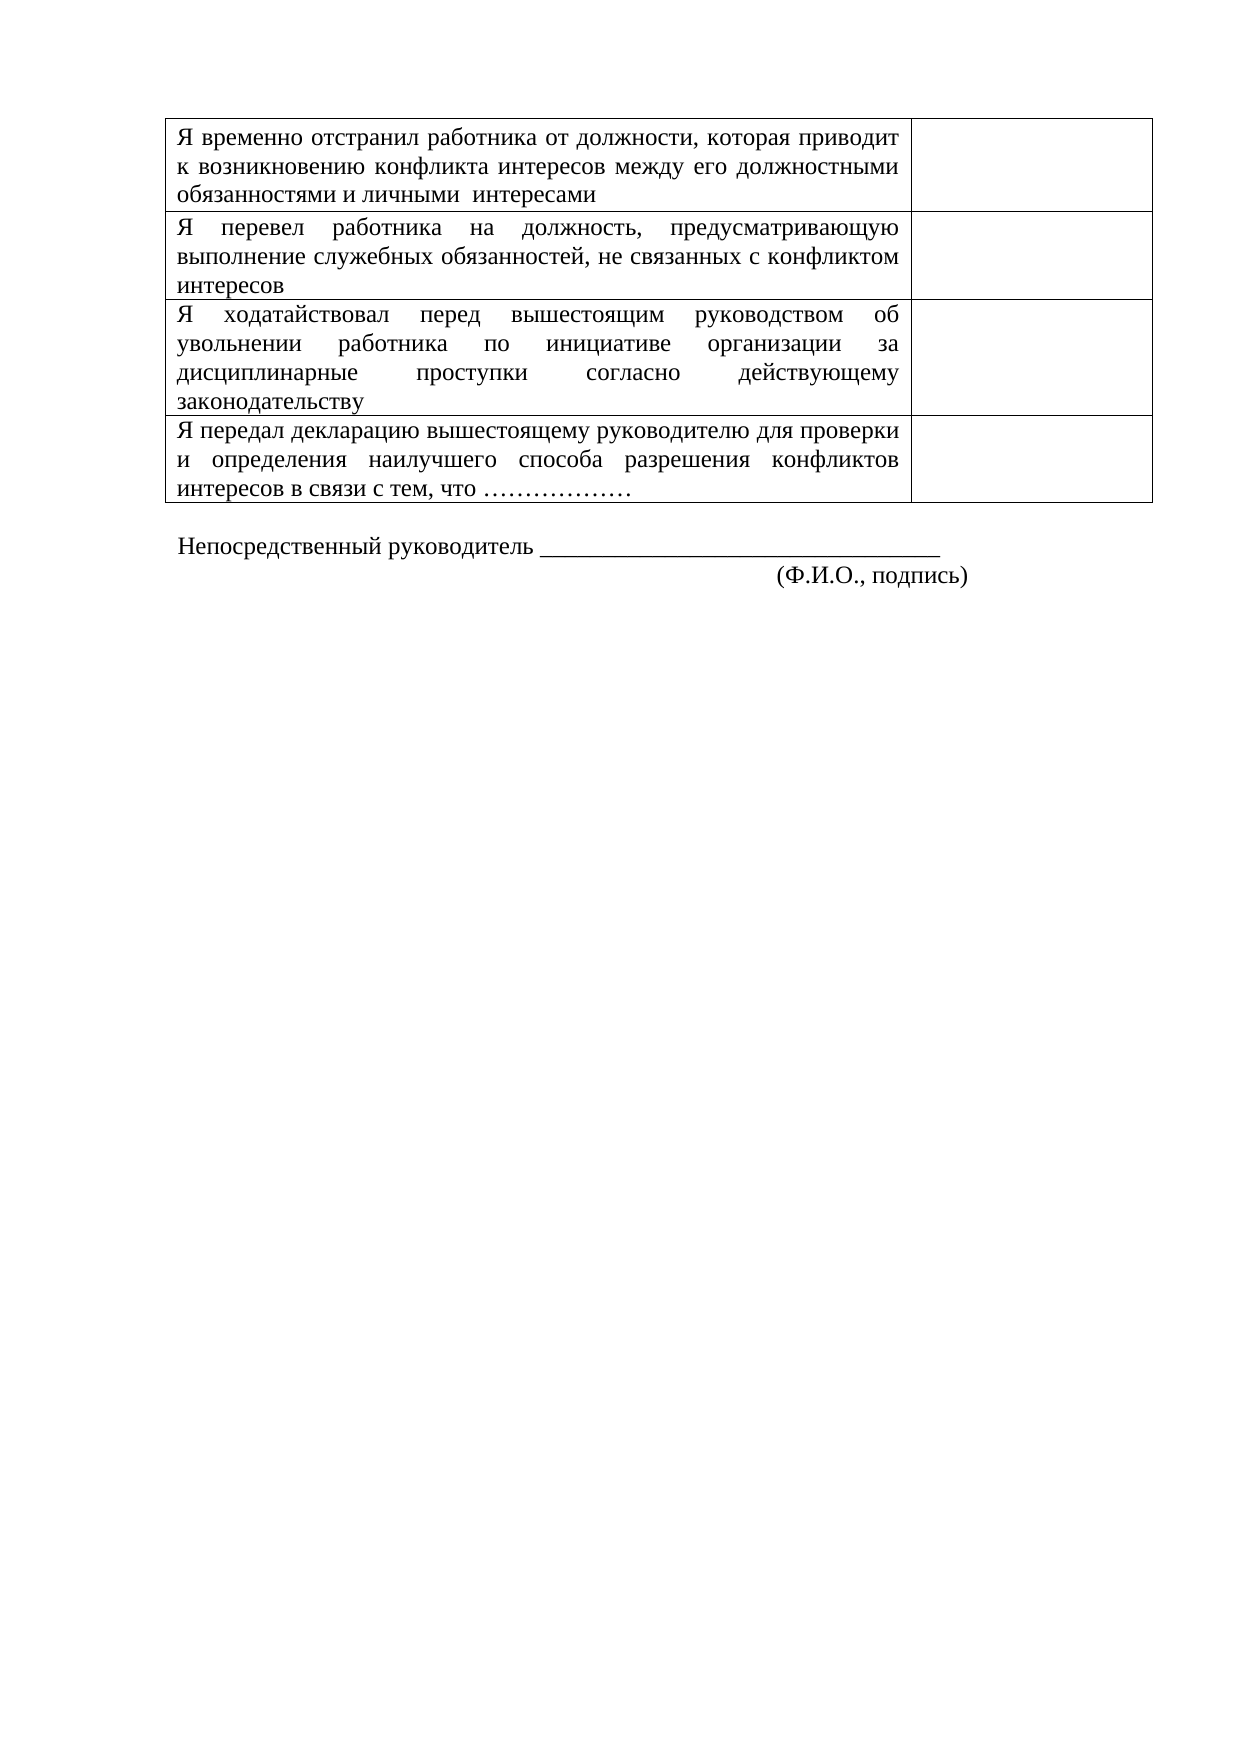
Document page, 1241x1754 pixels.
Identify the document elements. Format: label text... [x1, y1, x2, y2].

text (Ф.И.О., подпись) [177, 560, 1152, 588]
table_cell Я ходатайствовал перед вышестоящим руководством об увольнении работника по инициативе организации за дисциплинарные проступки согласно действующему законодательству [166, 300, 911, 414]
table_cell [912, 416, 1152, 502]
table_cell Я перевел работника на должность, предусматривающую выполнение служебных обязанностей, не связанных с конфликтом интересов [166, 212, 911, 298]
table_cell Я передал декларацию вышестоящему руководителю для проверки и определения наилучшего способа разрешения конфликтов интересов в связи с тем, что ……………… [166, 416, 911, 502]
text Непосредственный руководитель ________________________________ [177, 531, 1152, 560]
table_cell [912, 212, 1152, 298]
table_cell [912, 119, 1152, 211]
table_cell [912, 300, 1152, 414]
table_cell Я временно отстранил работника от должности, которая приводит к возникновению конфликта интересов между его должностными обязанностями и личными интересами [166, 119, 911, 211]
